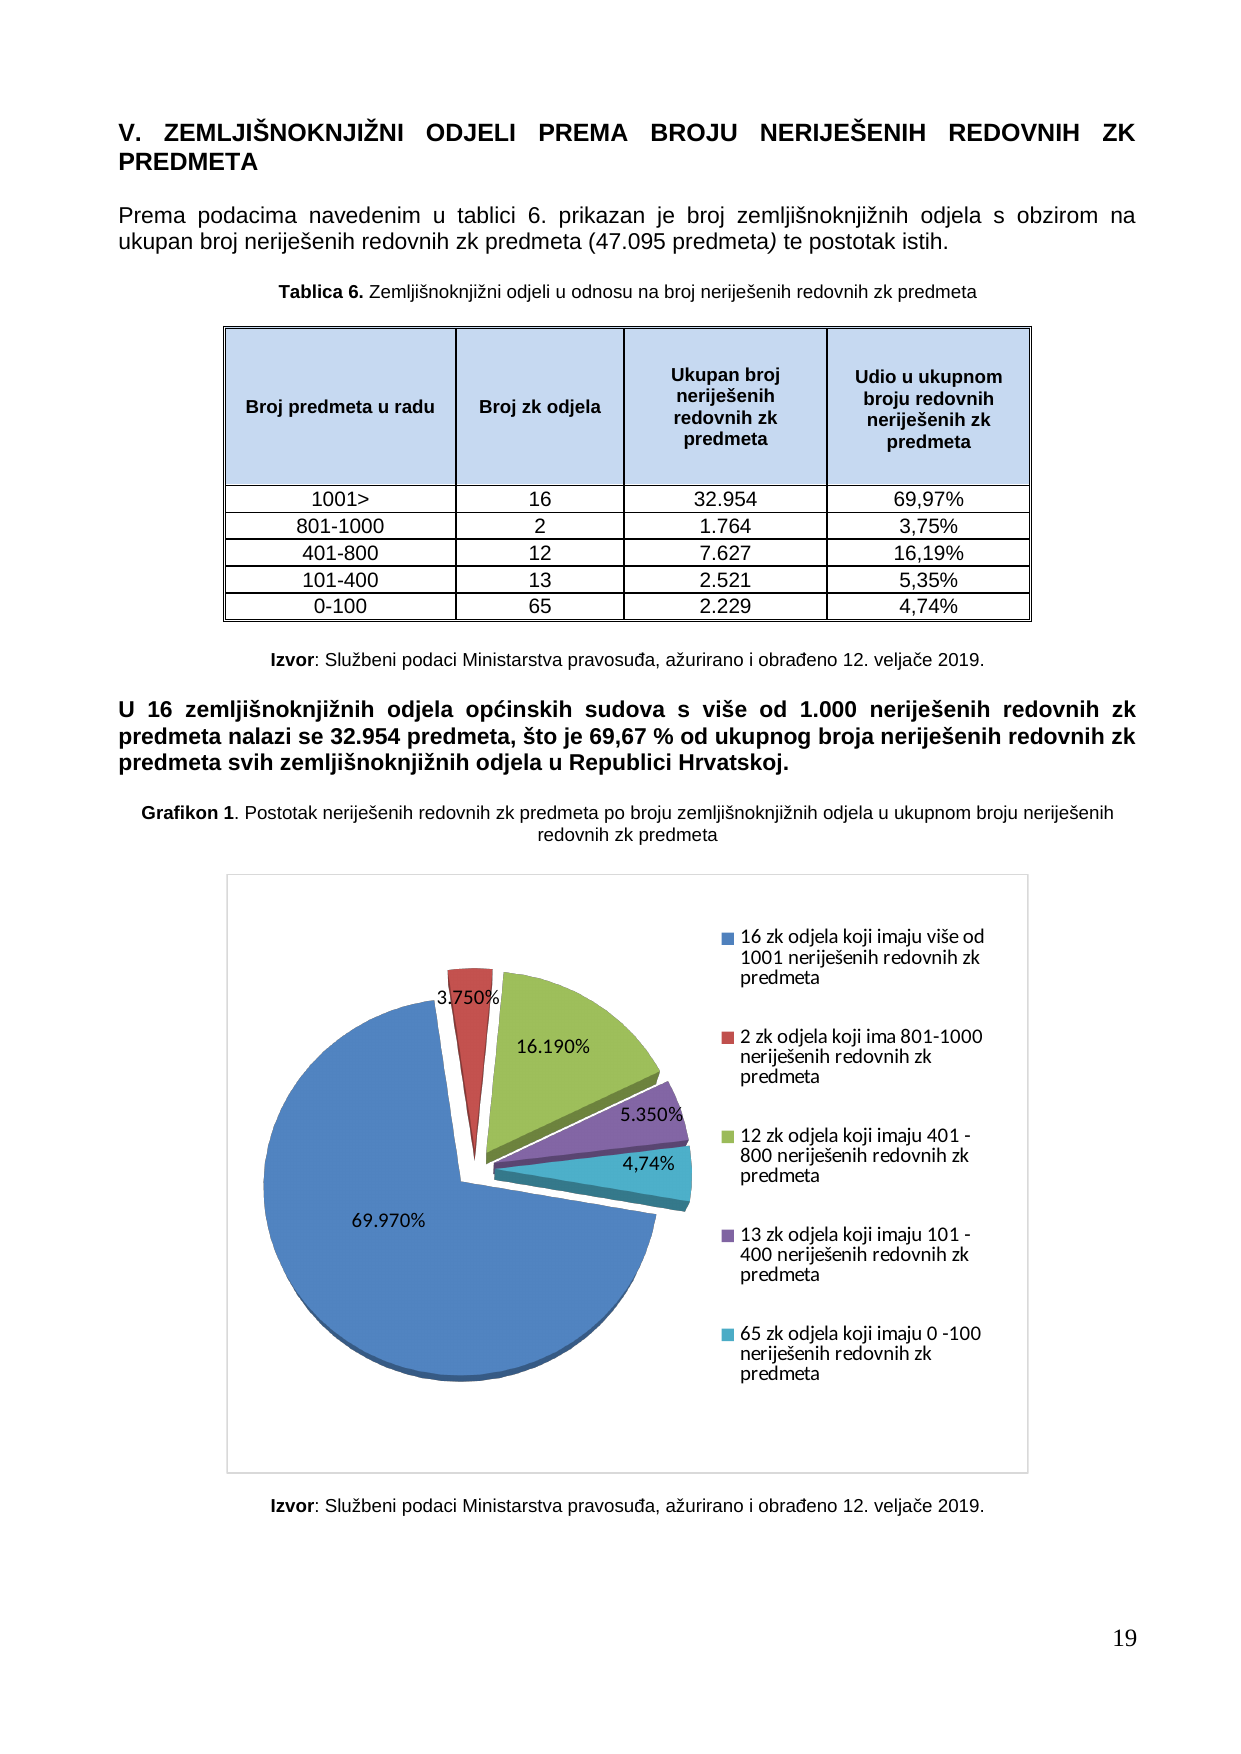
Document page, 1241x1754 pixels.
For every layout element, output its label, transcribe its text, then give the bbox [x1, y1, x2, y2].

text Izvor: Službeni podaci Ministarstva pravosuđa, ažurirano i obrađeno 12. veljače 2019. [118, 648, 1137, 670]
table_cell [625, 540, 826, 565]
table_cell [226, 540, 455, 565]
text Izvor: Službeni podaci Ministarstva pravosuđa, ažurirano i obrađeno 12. veljače 2019. [118, 1495, 1137, 1517]
text Tablica 6. Zemljišnoknjižni odjeli u odnosu na broj neriješenih redovnih zk predmeta [118, 281, 1137, 303]
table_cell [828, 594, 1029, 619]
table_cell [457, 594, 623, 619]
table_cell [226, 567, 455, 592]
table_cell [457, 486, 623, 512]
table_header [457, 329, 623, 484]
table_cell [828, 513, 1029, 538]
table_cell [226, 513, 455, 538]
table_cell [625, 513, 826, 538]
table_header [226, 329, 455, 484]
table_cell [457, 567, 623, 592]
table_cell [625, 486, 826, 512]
text U 16 zemljišnoknjižnih odjela općinskih sudova s više od 1.000 neriješenih redovnih zk predmeta nalazi se 32.954 predmeta, što je 69,67 % od ukupnog broja neriješenih redovnih zk predmeta svih zemljišnoknjižnih odjela u Republici Hrvatskoj. [118, 696, 1137, 775]
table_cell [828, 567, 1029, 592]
subtitle V. ZEMLJIŠNOKNJIŽNI ODJELI PREMA BROJU NERIJEŠENIH REDOVNIH ZK PREDMETA [118, 118, 1137, 176]
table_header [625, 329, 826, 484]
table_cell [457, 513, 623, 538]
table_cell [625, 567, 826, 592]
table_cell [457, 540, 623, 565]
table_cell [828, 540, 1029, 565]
text Grafikon 1. Postotak neriješenih redovnih zk predmeta po broju zemljišnoknjižnih odjela u ukupnom broju neriješenih redovnih zk predmeta [118, 802, 1137, 845]
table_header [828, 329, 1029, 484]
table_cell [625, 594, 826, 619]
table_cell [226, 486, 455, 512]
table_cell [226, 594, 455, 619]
text Prema podacima navedenim u tablici 6. prikazan je broj zemljišnoknjižnih odjela s obzirom na ukupan broj neriješenih redovnih zk predmeta (47.095 predmeta) te postotak istih. [118, 202, 1137, 255]
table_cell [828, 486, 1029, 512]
